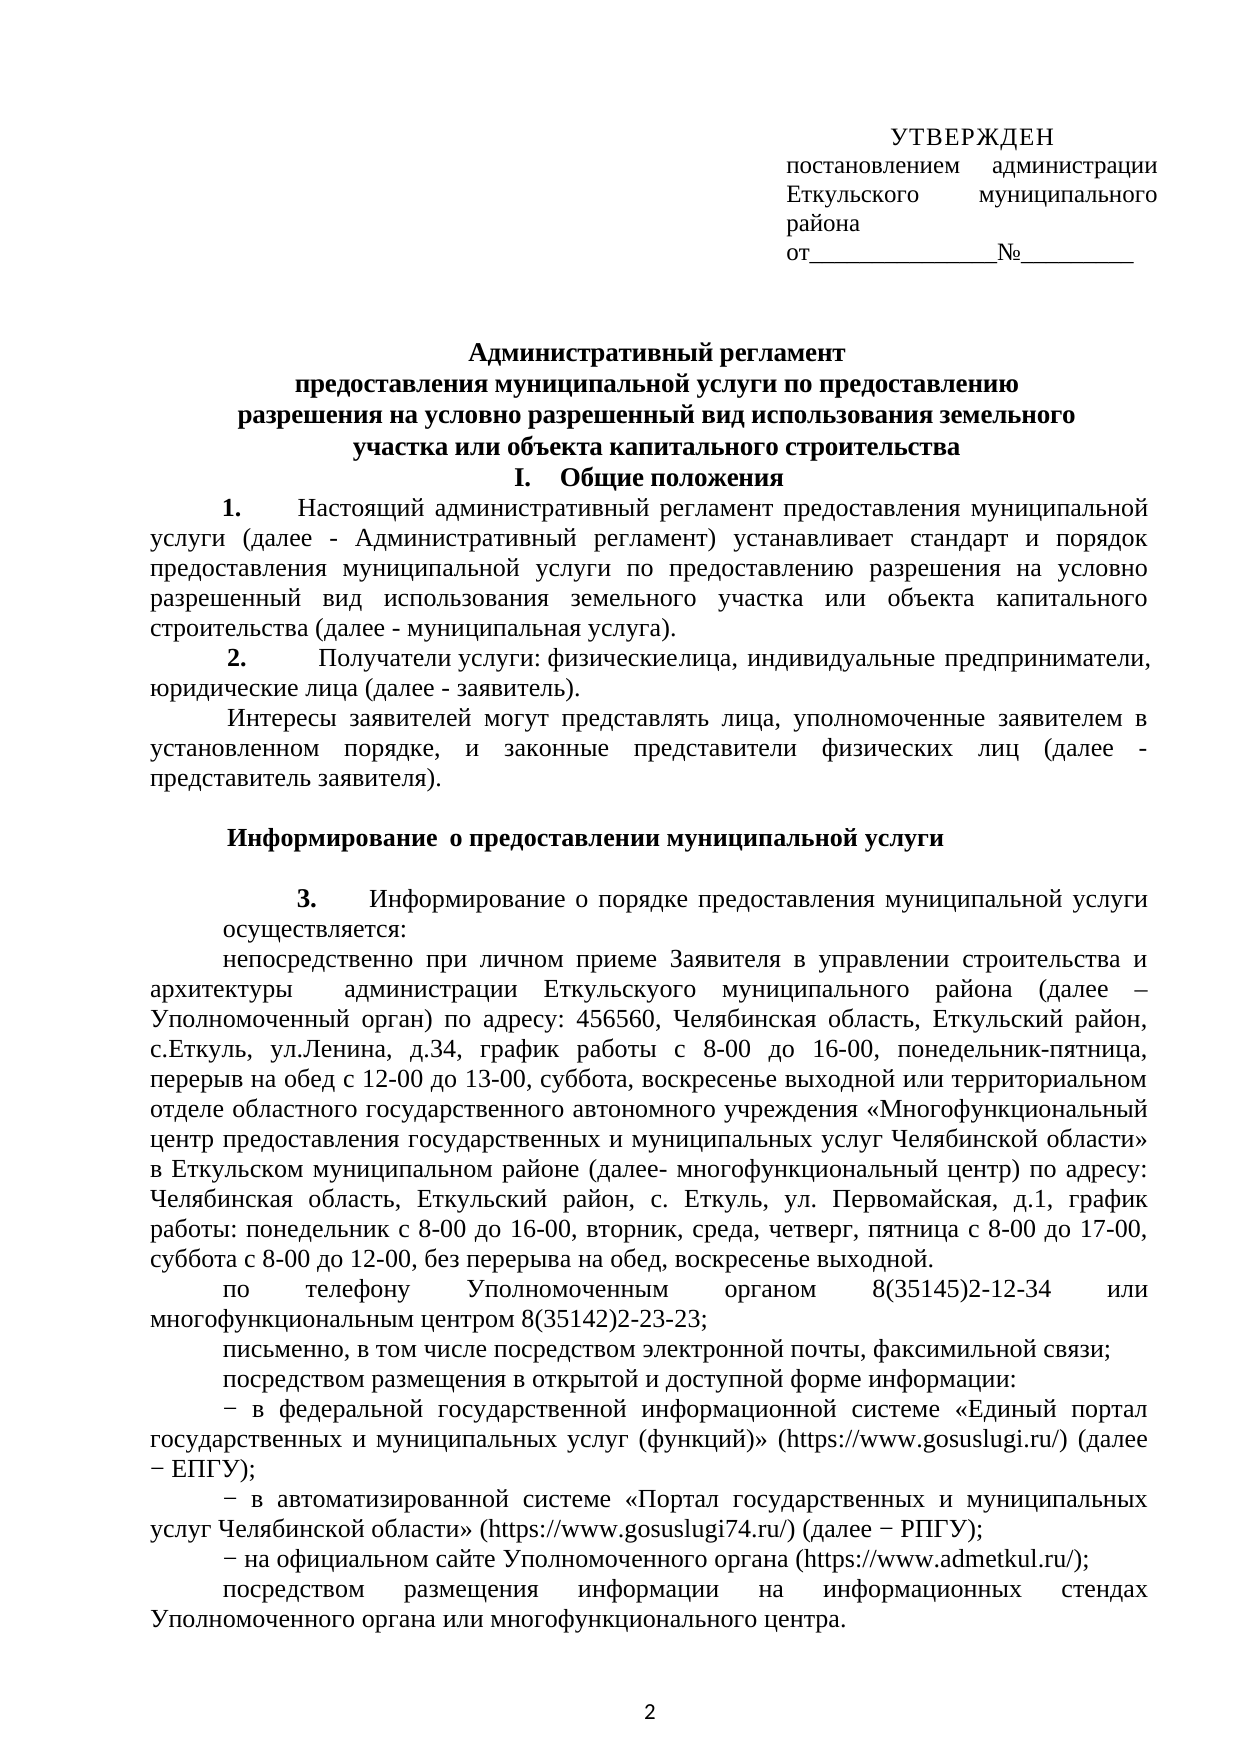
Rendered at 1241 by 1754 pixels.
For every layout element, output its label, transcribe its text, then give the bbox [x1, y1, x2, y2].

text Интересы заявителей могут представлять лица, уполномоченные заявителем в установленном порядке, и законные представители физических лиц (далее - представитель заявителя). [150, 702, 1149, 792]
list Общие положения [531, 461, 1152, 492]
list Информирование о порядке предоставления муниципальной услуги осуществляется: [223, 882, 1149, 943]
list Настоящий административный регламент предоставления муниципальной услуги (далее - Административный регламент) устанавливает стандарт и порядок предоставления муниципальной услуги по предоставлению разрешения на условно разрешенный вид использования земельного участка или объекта капитального строительства (далее - муниципальная услуга). [150, 492, 1149, 642]
text Информирование о предоставлении муниципальной услуги [150, 822, 1149, 852]
text Административный регламент предоставления муниципальной услуги по предоставлению разрешения на условно разрешенный вид использования земельного участка или объекта капитального строительства [222, 336, 1092, 461]
text посредством размещения информации на информационных стендах Уполномоченного органа или многофункционального центра. [150, 1573, 1149, 1633]
text − в федеральной государственной информационной системе «Единый портал государственных и муниципальных услуг (функций)» (https://www.gosuslugi.ru/) (далее − ЕПГУ); [150, 1393, 1149, 1483]
text − на официальном сайте Уполномоченного органа (https://www.admetkul.ru/); [150, 1543, 1149, 1573]
text посредством размещения в открытой и доступной форме информации: [150, 1363, 1149, 1393]
text непосредственно при личном приеме Заявителя в управлении строительства и архитектуры администрации Еткульскуого муниципального района (далее – Уполномоченный орган) по адресу: 456560, Челябинская область, Еткульский район, с.Еткуль, ул.Ленина, д.34, график работы с 8-00 до 16-00, понедельник-пятница, перерыв на обед с 12-00 до 13-00, суббота, воскресенье выходной или территориальном отделе областного государственного автономного учреждения «Многофункциональный центр предоставления государственных и муниципальных услуг Челябинской области» в Еткульском муниципальном районе (далее- многофункциональный центр) по адресу: Челябинская область, Еткульский район, с. Еткуль, ул. Первомайская, д.1, график работы: понедельник с 8-00 до 16-00, вторник, среда, четверг, пятница с 8-00 до 17-00, суббота с 8-00 до 12-00, без перерыва на обед, воскресенье выходной. [150, 943, 1149, 1273]
text письменно, в том числе посредством электронной почты, факсимильной связи; [150, 1333, 1149, 1363]
list Получатели услуги: физические лица, индивидуальные предприниматели, юридические лица (далее - заявитель). [150, 642, 1152, 702]
text − в автоматизированной системе «Портал государственных и муниципальных услуг Челябинской области» (https://www.gosuslugi74.ru/) (далее − РПГУ); [150, 1483, 1149, 1543]
text по телефону Уполномоченным органом 8(35145)2-12-34 или многофункциональным центром 8(35142)2-23-23; [150, 1273, 1149, 1333]
